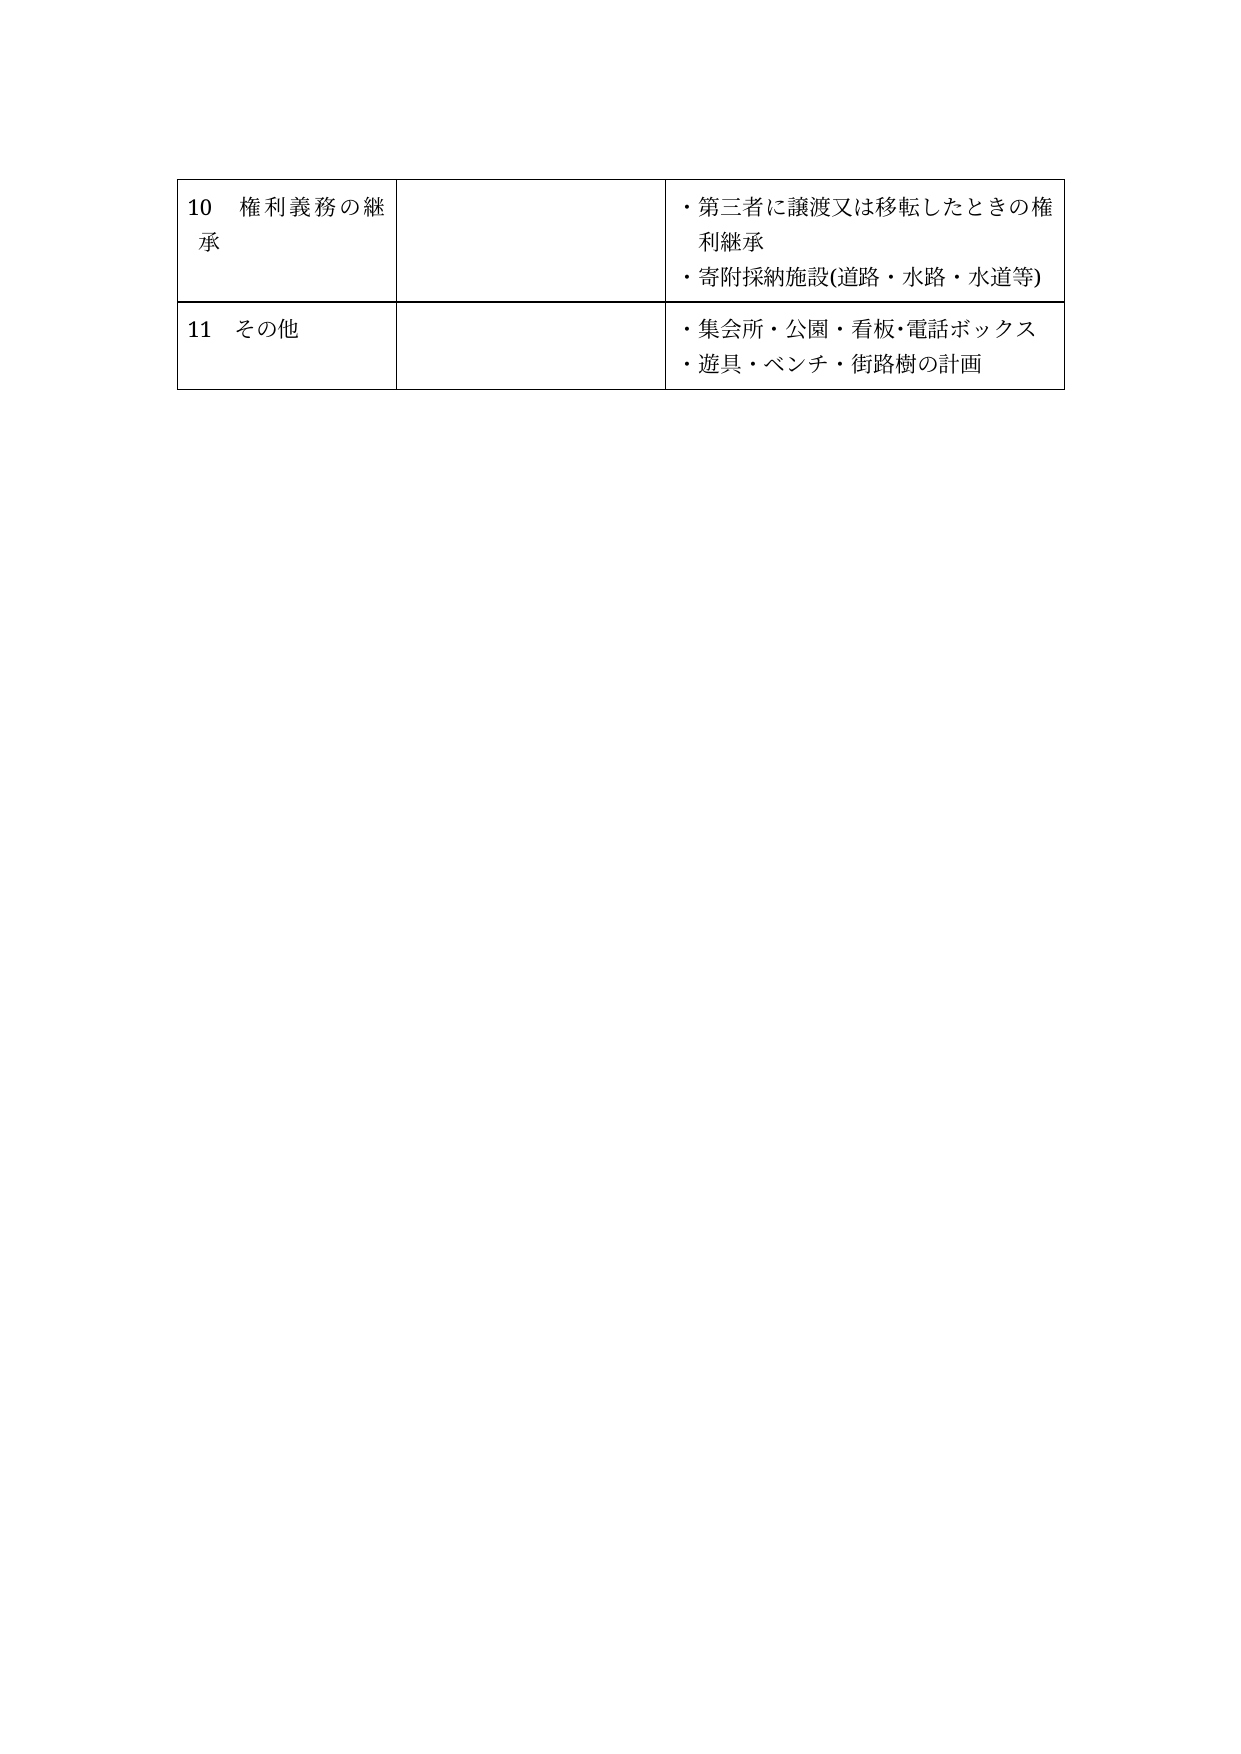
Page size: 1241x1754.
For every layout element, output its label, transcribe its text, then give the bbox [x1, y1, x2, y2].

table_cell ・第三者に譲渡又は移転したときの権利継承 ・寄附採納施設(道路・水路・水道等) [666, 180, 1064, 301]
table_cell ・集会所・公園・看板･電話ボックス ・遊具・ベンチ・街路樹の計画 [666, 303, 1064, 389]
table_cell [397, 180, 665, 301]
table_cell 10 権利義務の継承 [178, 180, 396, 301]
table_cell 11 その他 [178, 303, 396, 389]
table_cell [397, 303, 665, 389]
